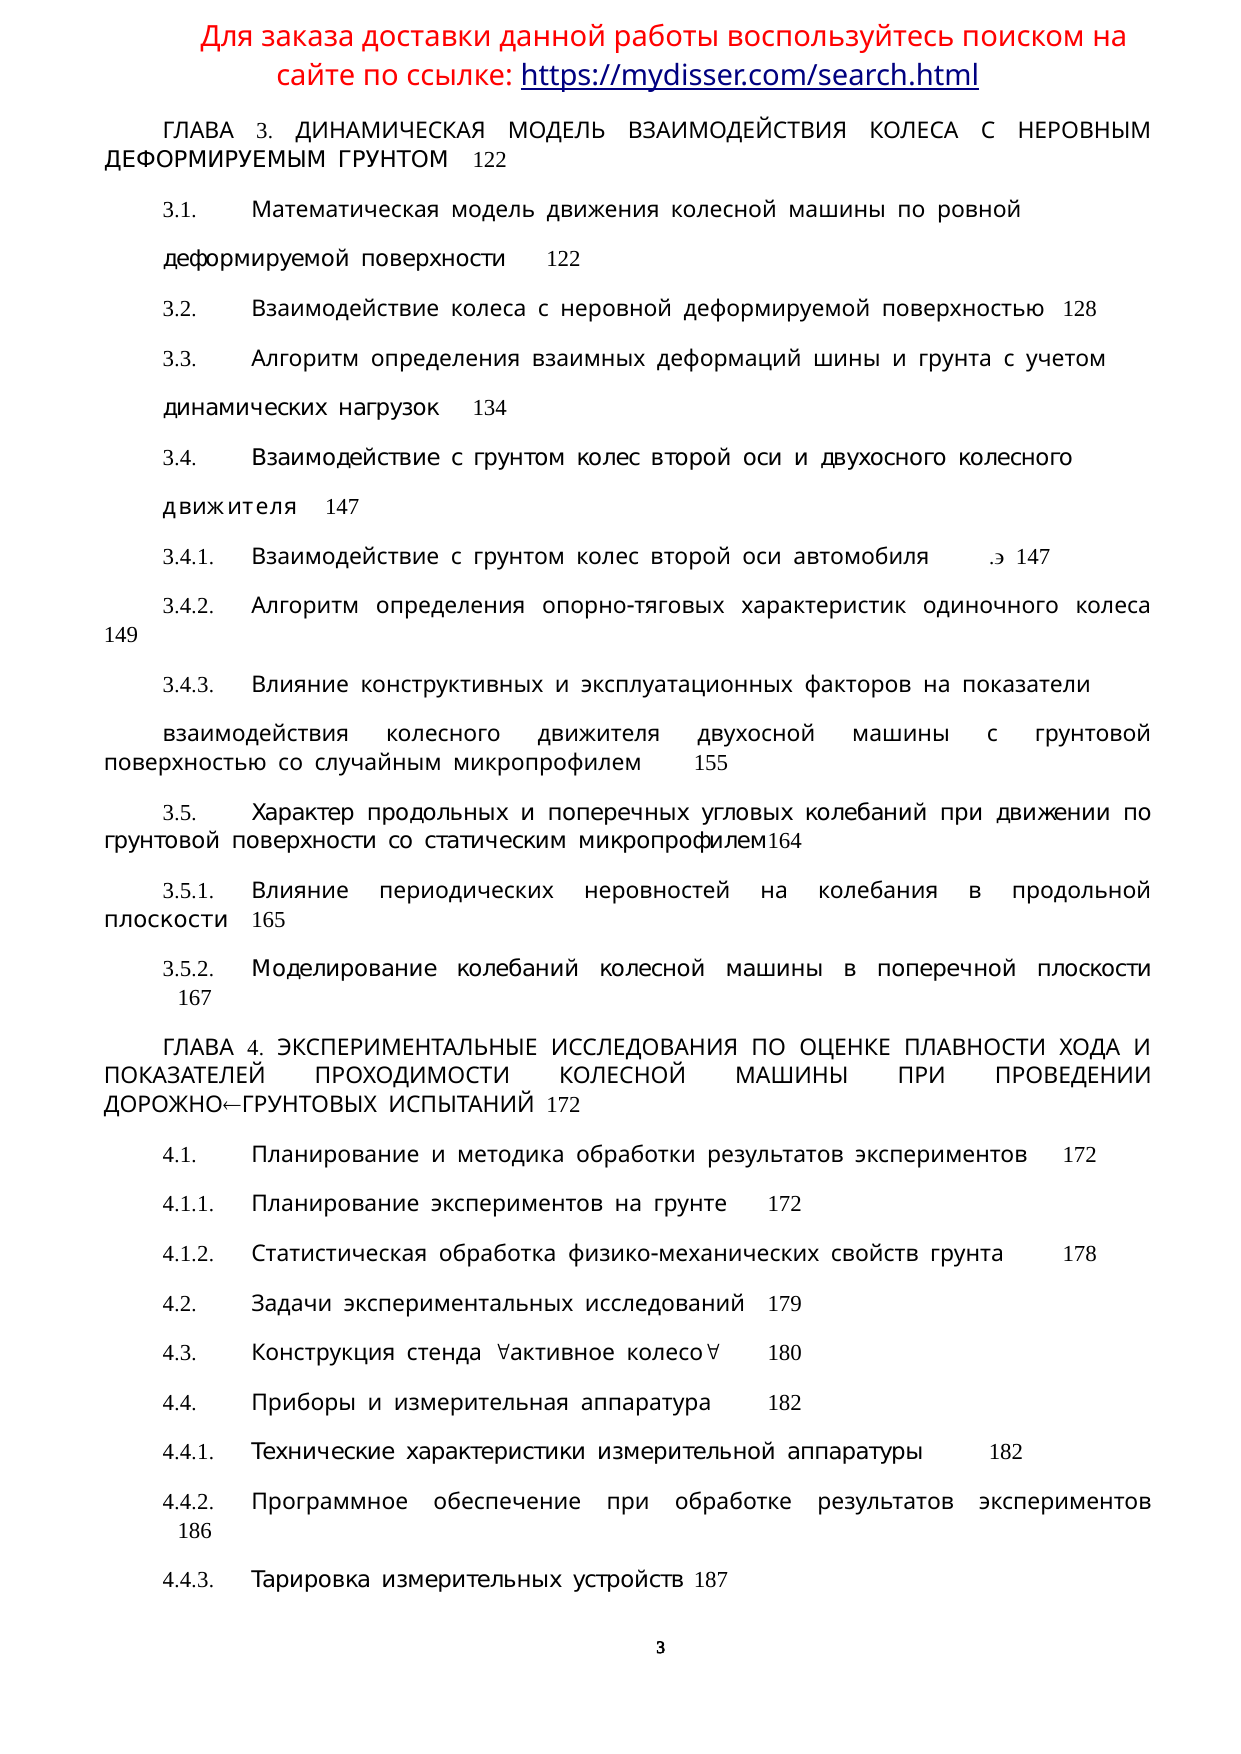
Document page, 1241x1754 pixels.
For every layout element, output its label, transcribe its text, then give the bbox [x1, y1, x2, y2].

text 3.4.1. Взаимодействие с грунтом колес второй оси автомобиля .' 147 [103, 540, 1152, 569]
text 4.4.1. Технические характеристики измерительной аппаратуры 182 [103, 1436, 1152, 1464]
text 3.4.2. Алгоритм определения опорно-тяговых характеристик одиночного колеса 149 [103, 590, 1152, 647]
text 3.5.1. Влияние периодических неровностей на колебания в продольной плоскости 165 [103, 874, 1152, 932]
text 3.2. Взаимодействие колеса с неровной деформируемой поверхностью 128 [103, 292, 1152, 321]
text ГЛАВА 4. ЭКСПЕРИМЕНТАЛЬНЫЕ ИССЛЕДОВАНИЯ ПО ОЦЕНКЕ ПЛАВНОСТИ ХОДА И ПОКАЗАТЕЛЕЙ ПРОХОДИМОСТИ КОЛЕСНОЙ МАШИНЫ ПРИ ПРОВЕДЕНИИ ДОРОЖНО¬ГРУНТОВЫХ ИСПЫТАНИЙ 172 [103, 1031, 1152, 1117]
text взаимодействия колесного движителя двухосной машины с грунтовой поверхностью со случайным микропрофилем 155 [103, 718, 1152, 775]
text 4.1.1. Планирование экспериментов на грунте 172 [103, 1188, 1152, 1217]
text 3.4. Взаимодействие с грунтом колес второй оси и двухосного колесного [103, 441, 1152, 470]
text 4.1.2. Статистическая обработка физико-механических свойств грунта 178 [103, 1237, 1152, 1266]
text 3.3. Алгоритм определения взаимных деформаций шины и грунта с учетом [103, 342, 1152, 371]
text 3.1. Математическая модель движения колесной машины по ровной [103, 193, 1152, 222]
text движителя 147 [103, 491, 1152, 519]
text деформируемой поверхности 122 [103, 243, 1152, 272]
text 4.4.2. Программное обеспечение при обработке результатов экспериментов 186 [103, 1485, 1152, 1543]
text 4.1. Планирование и методика обработки результатов экспериментов 172 [103, 1138, 1152, 1167]
text 4.4. Приборы и измерительная аппаратура 182 [103, 1386, 1152, 1415]
text 3.5. Характер продольных и поперечных угловых колебаний при движении по грунтовой поверхности со статическим микропрофилем 164 [103, 796, 1152, 854]
text 4.4.3. Тарировка измерительных устройств 187 [103, 1564, 1152, 1592]
text динамических нагрузок 134 [103, 392, 1152, 420]
text 4.3. Конструкция стенда "активное колесо" 180 [103, 1337, 1152, 1365]
text 3.5.2. Моделирование колебаний колесной машины в поперечной плоскости 167 [103, 953, 1152, 1010]
text ГЛАВА 3. ДИНАМИЧЕСКАЯ МОДЕЛЬ ВЗАИМОДЕЙСТВИЯ КОЛЕСА С НЕРОВНЫМ ДЕФОРМИРУЕМЫМ ГРУНТОМ 122 [103, 115, 1152, 172]
text 4.2. Задачи экспериментальных исследований 179 [103, 1287, 1152, 1316]
text 3.4.3. Влияние конструктивных и эксплуатационных факторов на показатели [103, 668, 1152, 697]
